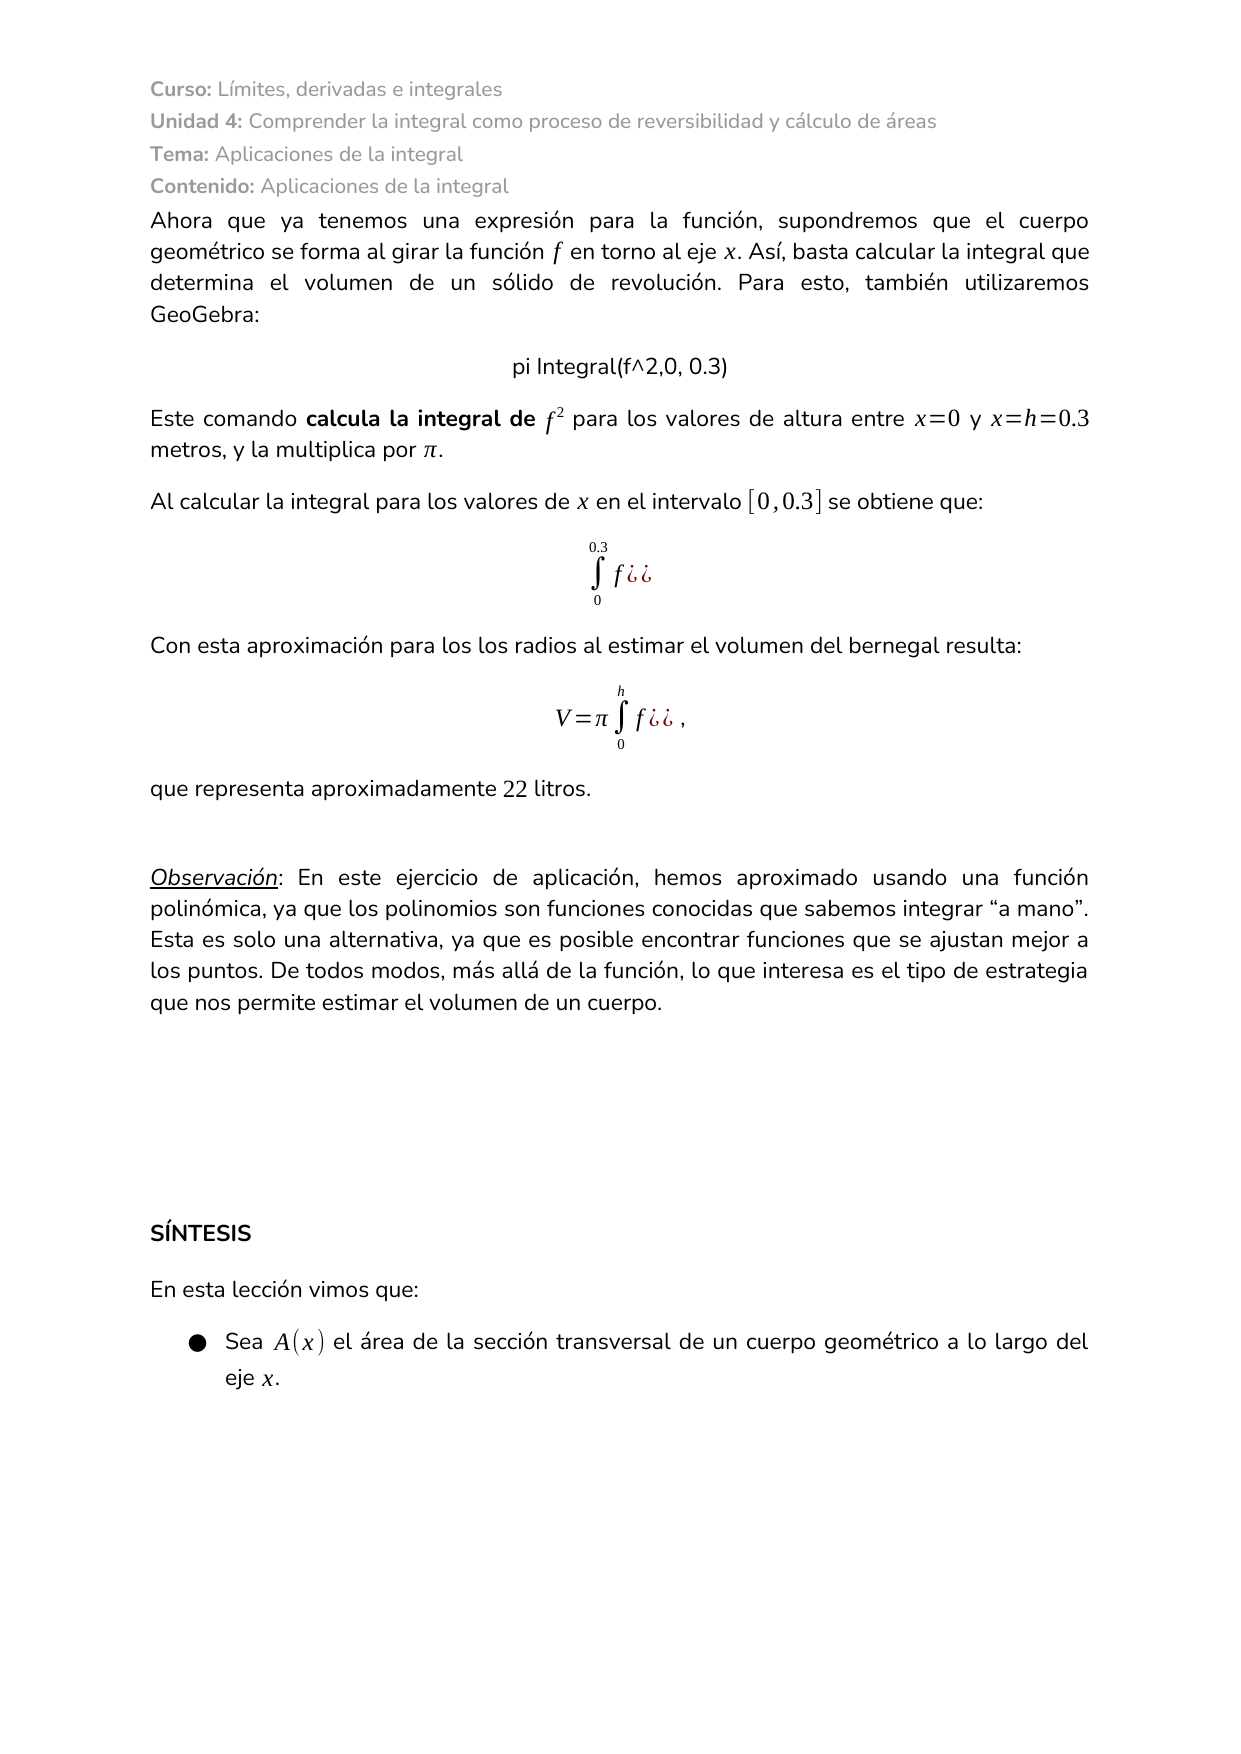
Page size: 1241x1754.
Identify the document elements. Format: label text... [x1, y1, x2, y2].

text Con esta aproximación para los los radios al estimar el volumen del bernegal resulta: [150, 630, 1090, 661]
text SÍNTESIS [150, 1218, 1090, 1249]
text Al calcular la integral para los valores de en el intervalo se obtiene que: [150, 486, 1090, 518]
text Ahora que ya tenemos una expresión para la función, supondremos que el cuerpo geométrico se forma al girar la función en torno al eje . Así, basta calcular la integral que determina el volumen de un sólido de revolución. Para esto, también utilizaremos GeoGebra: [150, 205, 1090, 330]
text En esta lección vimos que: [150, 1274, 1090, 1306]
text Este comando calcula la integral de para los valores de altura entre y metros, y la multiplica por . [150, 403, 1090, 466]
text , [150, 682, 1090, 753]
text Observación: En este ejercicio de aplicación, hemos aproximado usando una función polinómica, ya que los polinomios son funciones conocidas que sabemos integrar “a mano”. Esta es solo una alternativa, ya que es posible encontrar funciones que se ajustan mejor a los puntos. De todos modos, más allá de la función, lo que interesa es el tipo de estrategia que nos permite estimar el volumen de un cuerpo. [150, 862, 1090, 1018]
text que representa aproximadamente litros. [150, 774, 1090, 805]
list Sea el área de la sección transversal de un cuerpo geométrico a lo largo del eje . [187, 1327, 1090, 1394]
text pi Integral(f^2,0, 0.3) [150, 351, 1090, 382]
